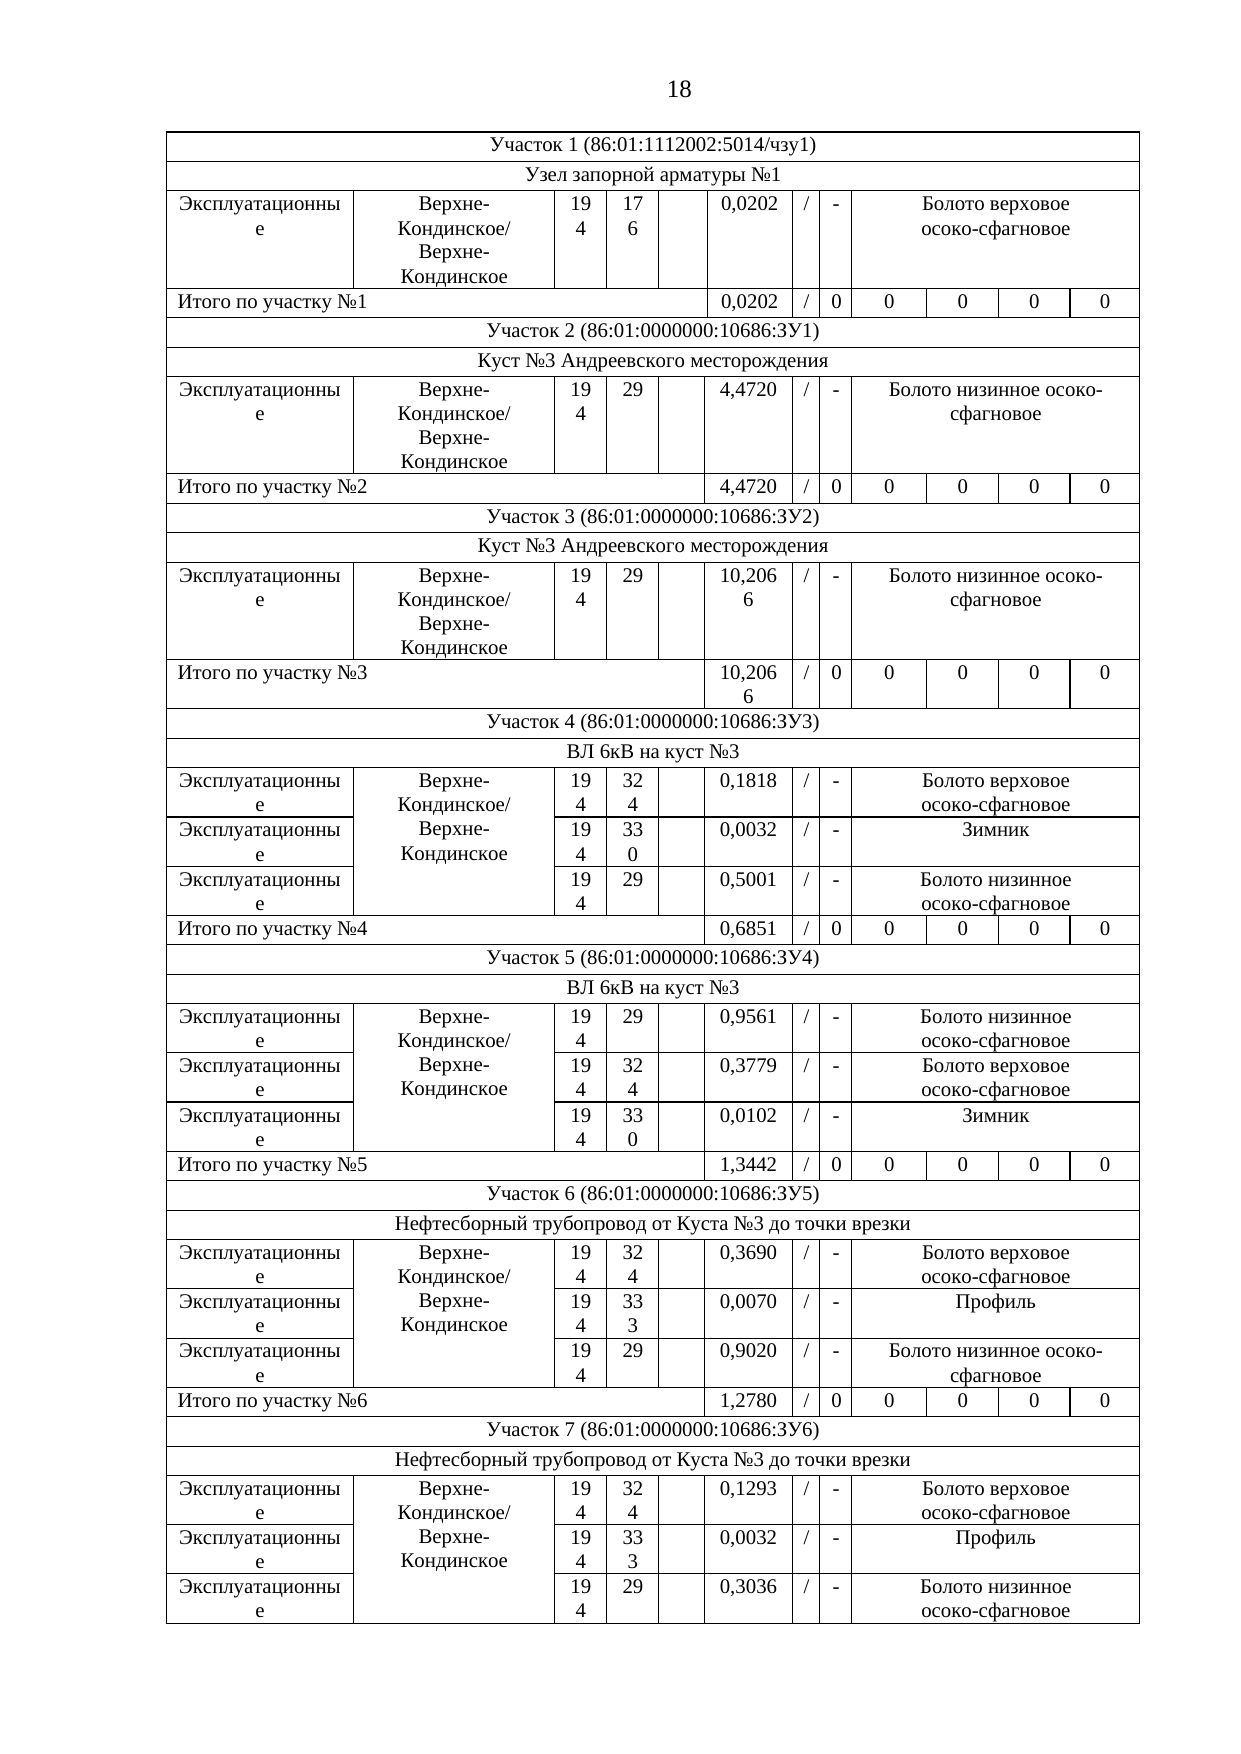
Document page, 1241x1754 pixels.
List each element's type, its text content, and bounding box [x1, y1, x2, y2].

table_cell 1,2780 [705, 1388, 792, 1416]
table_cell / [793, 1339, 819, 1387]
table_cell / [793, 377, 819, 473]
table_cell Зимник [852, 818, 1139, 866]
table_cell - [820, 1004, 851, 1052]
table_cell Болото низинное осоко-сфагновое [852, 1574, 1139, 1622]
table_cell 0 [999, 1152, 1069, 1180]
table_cell 29 [607, 563, 658, 659]
table_cell 0,1293 [705, 1476, 792, 1524]
table_cell / [793, 1004, 819, 1052]
table_cell Итого по участку №1 [167, 289, 707, 317]
table_cell 0 [852, 660, 926, 708]
table_cell 176 [607, 191, 658, 288]
table_cell 29 [607, 1574, 658, 1622]
table_cell / [793, 916, 819, 944]
table_cell Итого по участку №4 [167, 916, 704, 944]
table_cell Куст №3 Андреевского месторождения [167, 533, 1139, 562]
table_cell 194 [555, 1004, 606, 1052]
table_cell 0 [999, 474, 1069, 503]
table_cell ВЛ 6кВ на куст №3 [167, 739, 1139, 767]
table_cell 194 [555, 1053, 606, 1101]
table_cell 0,0202 [708, 289, 792, 317]
table_cell - [820, 1476, 851, 1524]
table_cell Участок 4 (86:01:0000000:10686:ЗУ3) [167, 709, 1139, 738]
table_cell Эксплуатационные [167, 1574, 353, 1622]
table_cell Болото низинное осоко-сфагновое [852, 867, 1139, 915]
table_cell 0 [1071, 1388, 1139, 1416]
table_cell 0 [820, 289, 851, 317]
table_cell Узел запорной арматуры №1 [167, 162, 1139, 190]
table_cell 0 [927, 660, 998, 708]
table_cell Зимник [852, 1103, 1139, 1151]
table_cell 0,0032 [705, 818, 792, 866]
table_cell 324 [607, 1476, 658, 1524]
table_cell Эксплуатационные [167, 1339, 353, 1387]
table_cell 333 [607, 1525, 658, 1573]
table_cell Верхне-Кондинское/ Верхне-Кондинское [354, 1004, 554, 1151]
table_cell / [793, 818, 819, 866]
table_cell 0,9561 [705, 1004, 792, 1052]
table_cell 4,4720 [705, 377, 792, 473]
table_cell / [793, 768, 819, 816]
table_cell 0 [1071, 474, 1139, 503]
table_cell 330 [607, 1103, 658, 1151]
table_cell Эксплуатационные [167, 1004, 353, 1052]
table_cell 194 [555, 1476, 606, 1524]
table_cell Эксплуатационные [167, 1103, 353, 1151]
table_cell 0 [820, 1152, 851, 1180]
table_cell 29 [607, 1339, 658, 1387]
table_cell Болото верховое осоко-сфагновое [852, 768, 1139, 816]
table_cell Нефтесборный трубопровод от Куста №3 до точки врезки [167, 1447, 1139, 1475]
table_cell 0 [1071, 916, 1139, 944]
table_cell [659, 1339, 704, 1387]
table_cell [659, 1240, 704, 1288]
table_cell 194 [555, 1574, 606, 1622]
table_cell 0,6851 [705, 916, 792, 944]
table_cell 0,0202 [708, 191, 792, 288]
table_cell [659, 1476, 704, 1524]
table_cell 194 [555, 1103, 606, 1151]
table_cell Итого по участку №5 [167, 1152, 704, 1180]
table_cell Эксплуатационные [167, 377, 353, 473]
table_cell Болото верховое осоко-сфагновое [852, 1240, 1139, 1288]
table_cell Верхне-Кондинское/ Верхне-Кондинское [354, 768, 554, 915]
table_cell / [793, 1476, 819, 1524]
table_cell Эксплуатационные [167, 1476, 353, 1524]
table_cell - [820, 377, 851, 473]
table_cell Профиль [852, 1289, 1139, 1337]
table_cell 0 [820, 474, 851, 503]
table_cell 0,3779 [705, 1053, 792, 1101]
table_cell 0 [927, 916, 998, 944]
table_cell 194 [555, 1525, 606, 1573]
table_cell 10,2066 [705, 660, 792, 708]
table_cell Итого по участку №6 [167, 1388, 704, 1416]
table_cell ВЛ 6кВ на куст №3 [167, 975, 1139, 1003]
table_cell / [793, 867, 819, 915]
table_cell Болото верховое осоко-сфагновое [852, 1053, 1139, 1101]
table_cell 0 [999, 289, 1069, 317]
table_cell 10,2066 [705, 563, 792, 659]
table_cell Итого по участку №2 [167, 474, 704, 503]
table_cell [659, 191, 707, 288]
table_cell 0,5001 [705, 867, 792, 915]
table_cell / [793, 1574, 819, 1622]
table_cell - [820, 1103, 851, 1151]
table_cell Участок 6 (86:01:0000000:10686:ЗУ5) [167, 1181, 1139, 1209]
table_cell 0 [999, 660, 1069, 708]
table_cell 0 [927, 289, 998, 317]
table_cell 194 [555, 1240, 606, 1288]
table_cell / [793, 474, 819, 503]
table_cell 0 [927, 474, 998, 503]
table_cell 0,9020 [705, 1339, 792, 1387]
table_cell Верхне-Кондинское/ Верхне-Кондинское [354, 563, 554, 659]
table_cell Эксплуатационные [167, 1240, 353, 1288]
table_cell 29 [607, 377, 658, 473]
table_cell 0 [1071, 289, 1139, 317]
table_cell 194 [555, 377, 606, 473]
table_cell / [793, 660, 819, 708]
table_cell 0 [1071, 660, 1139, 708]
table_cell 194 [555, 768, 606, 816]
table_cell [659, 1289, 704, 1337]
table_cell Болото низинное осоко-сфагновое [852, 1004, 1139, 1052]
table_cell [659, 1103, 704, 1151]
table_cell - [820, 1053, 851, 1101]
table_cell 194 [555, 1339, 606, 1387]
table_cell 4,4720 [705, 474, 792, 503]
table_cell 194 [555, 563, 606, 659]
table_cell 324 [607, 1240, 658, 1288]
table_cell Куст №3 Андреевского месторождения [167, 348, 1139, 376]
table_cell [659, 1574, 704, 1622]
table_cell [659, 1525, 704, 1573]
table_cell 0 [852, 474, 926, 503]
table_cell Эксплуатационные [167, 1289, 353, 1337]
table_cell [659, 1004, 704, 1052]
table_cell 0,0102 [705, 1103, 792, 1151]
table_cell Болото верховое осоко-сфагновое [852, 191, 1139, 288]
table_cell - [820, 191, 851, 288]
table_cell / [793, 289, 819, 317]
table_cell [659, 1053, 704, 1101]
table_cell Участок 7 (86:01:0000000:10686:ЗУ6) [167, 1417, 1139, 1446]
table_cell Участок 1 (86:01:1112002:5014/чзу1) [167, 133, 1139, 161]
table_cell / [793, 1103, 819, 1151]
table_cell / [793, 1053, 819, 1101]
table_cell - [820, 1289, 851, 1337]
table_cell 0 [820, 660, 851, 708]
table_cell Эксплуатационные [167, 563, 353, 659]
table_cell 29 [607, 1004, 658, 1052]
table_cell / [793, 563, 819, 659]
table_cell Верхне-Кондинское/ Верхне-Кондинское [354, 1476, 554, 1622]
table_cell 1,3442 [705, 1152, 792, 1180]
table_cell / [793, 1152, 819, 1180]
table_cell 194 [555, 867, 606, 915]
table_cell / [793, 1525, 819, 1573]
table_cell Итого по участку №3 [167, 660, 704, 708]
table_cell Верхне-Кондинское/Верхне-Кондинское [354, 1240, 554, 1387]
table_cell 0 [852, 1388, 926, 1416]
table_cell 0 [1071, 1152, 1139, 1180]
table_cell Верхне-Кондинское/ Верхне-Кондинское [354, 377, 554, 473]
table_cell 29 [607, 867, 658, 915]
table_cell 0 [999, 916, 1069, 944]
table_cell 0,3690 [705, 1240, 792, 1288]
table_cell Болото верховое осоко-сфагновое [852, 1476, 1139, 1524]
table_cell Нефтесборный трубопровод от Куста №3 до точки врезки [167, 1211, 1139, 1239]
table_cell - [820, 1339, 851, 1387]
table_cell Эксплуатационные [167, 867, 353, 915]
table_cell / [793, 1289, 819, 1337]
table_cell Болото низинное осоко-сфагновое [852, 377, 1139, 473]
table_cell - [820, 768, 851, 816]
table_cell / [793, 1240, 819, 1288]
table_cell 194 [555, 818, 606, 866]
table_cell 0 [820, 916, 851, 944]
table_cell Участок 5 (86:01:0000000:10686:ЗУ4) [167, 945, 1139, 974]
table_cell [659, 563, 704, 659]
table_cell 0 [927, 1152, 998, 1180]
table_cell 0,0032 [705, 1525, 792, 1573]
table_cell 194 [555, 191, 606, 288]
table_cell Эксплуатационные [167, 1525, 353, 1573]
table_cell - [820, 1574, 851, 1622]
table_cell - [820, 1525, 851, 1573]
table_cell Верхне-Кондинское/ Верхне-Кондинское [354, 191, 554, 288]
table_cell 0,3036 [705, 1574, 792, 1622]
table_cell 324 [607, 768, 658, 816]
table_cell Эксплуатационные [167, 818, 353, 866]
table_cell Эксплуатационные [167, 768, 353, 816]
table_cell 0,1818 [705, 768, 792, 816]
table_cell - [820, 818, 851, 866]
table_cell - [820, 563, 851, 659]
table_cell [659, 377, 704, 473]
table_cell 330 [607, 818, 658, 866]
table_cell 194 [555, 1289, 606, 1337]
table_cell Болото низинное осоко-сфагновое [852, 1339, 1139, 1387]
table_cell - [820, 867, 851, 915]
table_cell Эксплуатационные [167, 1053, 353, 1101]
table_cell - [820, 1240, 851, 1288]
table_cell 0 [852, 289, 926, 317]
table_cell 333 [607, 1289, 658, 1337]
table_cell [659, 818, 704, 866]
table_cell 0 [852, 1152, 926, 1180]
table_cell / [793, 191, 819, 288]
table_cell Участок 2 (86:01:0000000:10686:ЗУ1) [167, 318, 1139, 347]
table_cell 0 [852, 916, 926, 944]
table_cell [659, 867, 704, 915]
table_cell 0 [820, 1388, 851, 1416]
table_cell Профиль [852, 1525, 1139, 1573]
table_cell 0 [999, 1388, 1069, 1416]
table_cell 0,0070 [705, 1289, 792, 1337]
table_cell Эксплуатационные [167, 191, 353, 288]
table_cell [659, 768, 704, 816]
table_cell 324 [607, 1053, 658, 1101]
table_cell Участок 3 (86:01:0000000:10686:ЗУ2) [167, 504, 1139, 532]
table_cell 0 [927, 1388, 998, 1416]
table_cell Болото низинное осоко-сфагновое [852, 563, 1139, 659]
table_cell / [793, 1388, 819, 1416]
